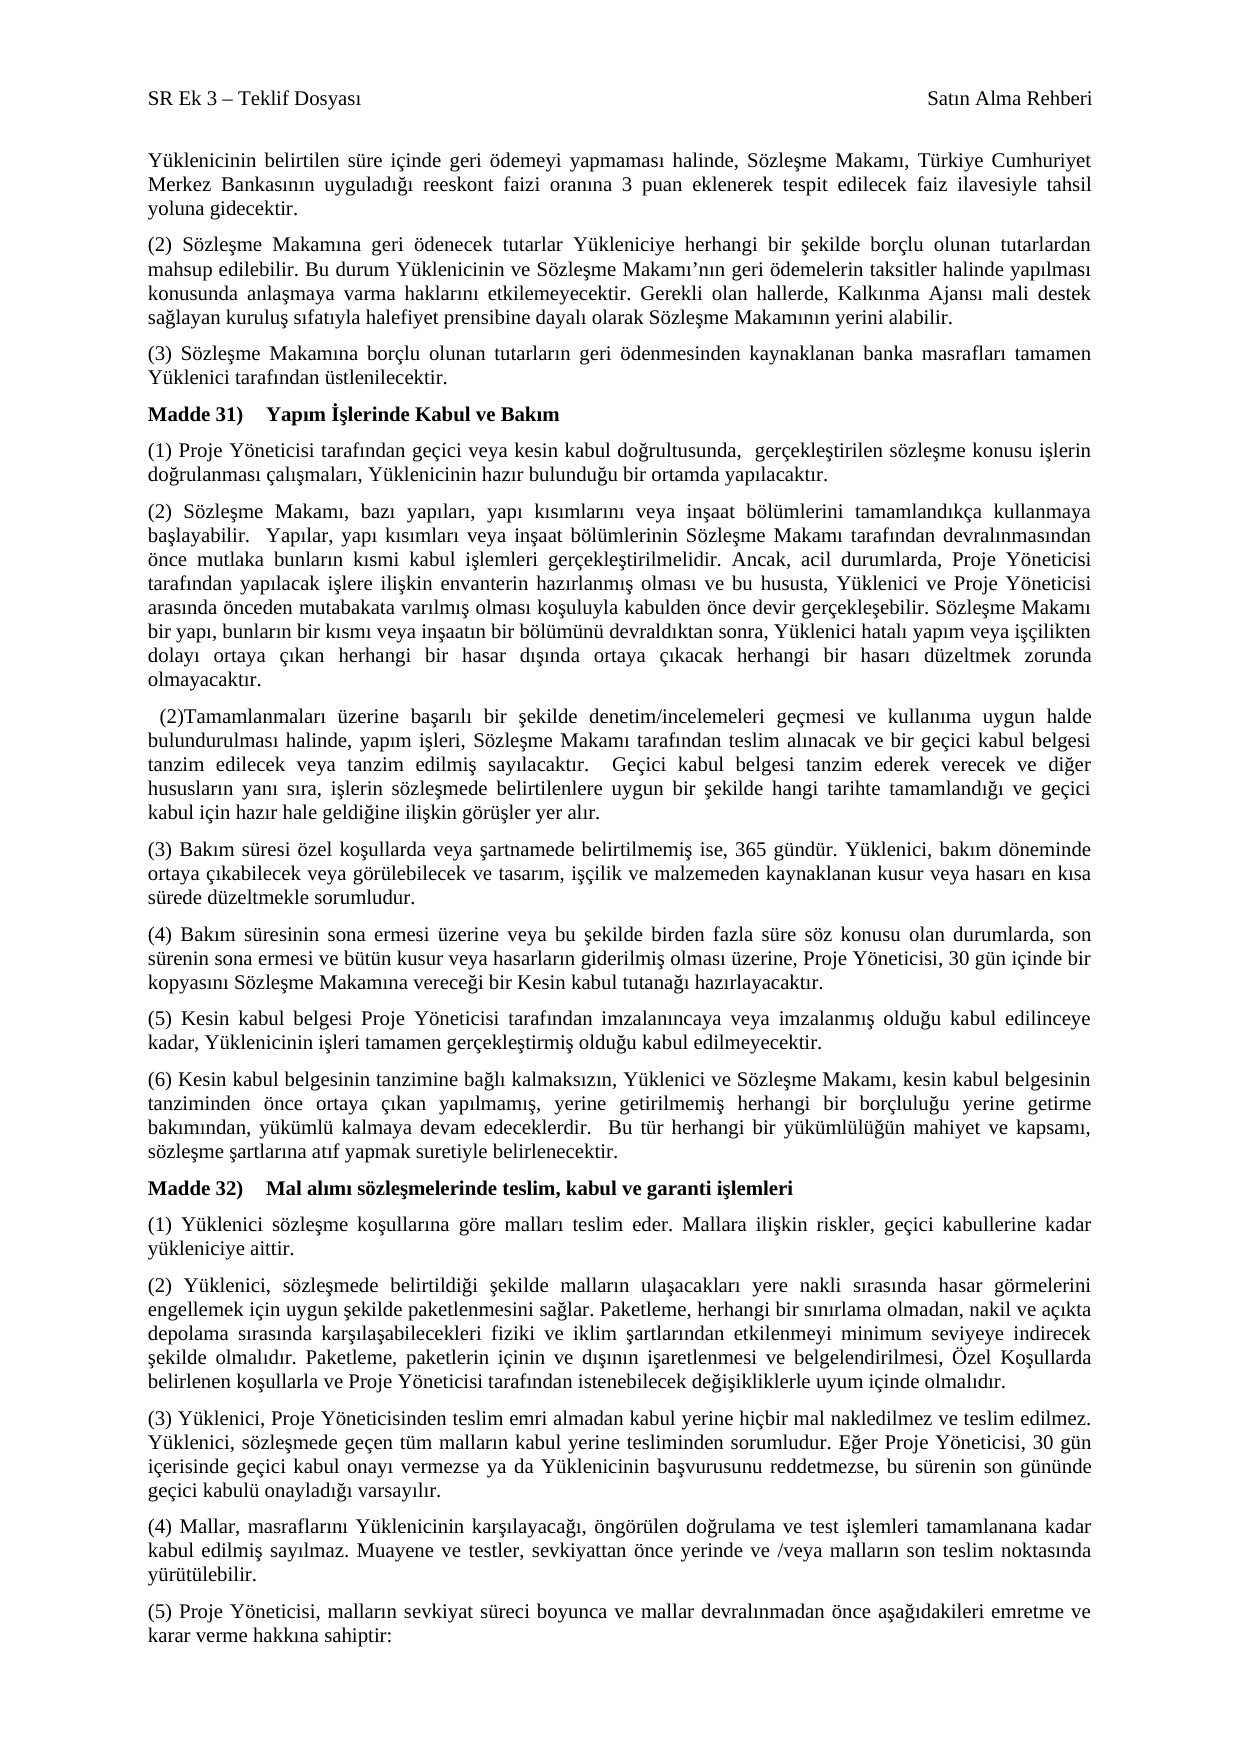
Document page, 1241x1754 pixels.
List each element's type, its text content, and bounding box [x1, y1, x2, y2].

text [148, 148, 1093, 220]
text (2) Yüklenici, sözleşmede belirtildiği şekilde malların ulaşacakları yere nakli sırasında hasar görmelerini engellemek için uygun şekilde paketlenmesini sağlar. Paketleme, herhangi bir sınırlama olmadan, nakil ve açıkta depolama sırasında karşılaşabilecekleri fiziki ve iklim şartlarından etkilenmeyi minimum seviyeye indirecek şekilde olmalıdır. Paketleme, paketlerin içinin ve dışının işaretlenmesi ve belgelendirilmesi, Özel Koşullarda belirlenen koşullarla ve Proje Yöneticisi tarafından istenebilecek değişikliklerle uyum içinde olmalıdır. [148, 1273, 1093, 1393]
text (4) Mallar, masraflarını Yüklenicinin karşılayacağı, öngörülen doğrulama ve test işlemleri tamamlanana kadar kabul edilmiş sayılmaz. Muayene ve testler, sevkiyattan önce yerinde ve /veya malların son teslim noktasında yürütülebilir. [148, 1514, 1093, 1586]
text (1) Proje Yöneticisi tarafından geçici veya kesin kabul doğrultusunda, gerçekleştirilen sözleşme konusu işlerin doğrulanması çalışmaları, Yüklenicinin hazır bulunduğu bir ortamda yapılacaktır. [148, 438, 1093, 486]
text (2)Tamamlanmaları üzerine başarılı bir şekilde denetim/incelemeleri geçmesi ve kullanıma uygun halde bulundurulması halinde, yapım işleri, Sözleşme Makamı tarafından teslim alınacak ve bir geçici kabul belgesi tanzim edilecek veya tanzim edilmiş sayılacaktır. Geçici kabul belgesi tanzim ederek verecek ve diğer hususların yanı sıra, işlerin sözleşmede belirtilenlere uygun bir şekilde hangi tarihte tamamlandığı ve geçici kabul için hazır hale geldiğine ilişkin görüşler yer alır. [148, 704, 1093, 824]
text (3) Bakım süresi özel koşullarda veya şartnamede belirtilmemiş ise, 365 gündür. Yüklenici, bakım döneminde ortaya çıkabilecek veya görülebilecek ve tasarım, işçilik ve malzemeden kaynaklanan kusur veya hasarı en kısa sürede düzeltmekle sorumludur. [148, 837, 1093, 909]
text (6) Kesin kabul belgesinin tanzimine bağlı kalmaksızın, Yüklenici ve Sözleşme Makamı, kesin kabul belgesinin tanziminden önce ortaya çıkan yapılmamış, yerine getirilmemiş herhangi bir borçluluğu yerine getirme bakımından, yükümlü kalmaya devam edeceklerdir. Bu tür herhangi bir yükümlülüğün mahiyet ve kapsamı, sözleşme şartlarına atıf yapmak suretiyle belirlenecektir. [148, 1067, 1093, 1163]
text (2) Sözleşme Makamına geri ödenecek tutarlar Yükleniciye herhangi bir şekilde borçlu olunan tutarlardan mahsup edilebilir. Bu durum Yüklenicinin ve Sözleşme Makamı’nın geri ödemelerin taksitler halinde yapılması konusunda anlaşmaya varma haklarını etkilemeyecektir. Gerekli olan hallerde, Kalkınma Ajansı mali destek sağlayan kuruluş sıfatıyla halefiyet prensibine dayalı olarak Sözleşme Makamının yerini alabilir. [148, 232, 1093, 329]
text (5) Proje Yöneticisi, malların sevkiyat süreci boyunca ve mallar devralınmadan önce aşağıdakileri emretme ve karar verme hakkına sahiptir: [148, 1599, 1093, 1647]
list Yapım İşlerinde Kabul ve Bakım [148, 402, 1093, 426]
text (2) Sözleşme Makamı, bazı yapıları, yapı kısımlarını veya inşaat bölümlerini tamamlandıkça kullanmaya başlayabilir. Yapılar, yapı kısımları veya inşaat bölümlerinin Sözleşme Makamı tarafından devralınmasından önce mutlaka bunların kısmi kabul işlemleri gerçekleştirilmelidir. Ancak, acil durumlarda, Proje Yöneticisi tarafından yapılacak işlere ilişkin envanterin hazırlanmış olması ve bu hususta, Yüklenici ve Proje Yöneticisi arasında önceden mutabakata varılmış olması koşuluyla kabulden önce devir gerçekleşebilir. Sözleşme Makamı bir yapı, bunların bir kısmı veya inşaatın bir bölümünü devraldıktan sonra, Yüklenici hatalı yapım veya işçilikten dolayı ortaya çıkan herhangi bir hasar dışında ortaya çıkacak herhangi bir hasarı düzeltmek zorunda olmayacaktır. [148, 499, 1093, 691]
text (1) Yüklenici sözleşme koşullarına göre malları teslim eder. Mallara ilişkin riskler, geçici kabullerine kadar yükleniciye aittir. [148, 1212, 1093, 1260]
list Mal alımı sözleşmelerinde teslim, kabul ve garanti işlemleri [148, 1176, 1093, 1199]
text (3) Sözleşme Makamına borçlu olunan tutarların geri ödenmesinden kaynaklanan banka masrafları tamamen Yüklenici tarafından üstlenilecektir. [148, 341, 1093, 389]
text (4) Bakım süresinin sona ermesi üzerine veya bu şekilde birden fazla süre söz konusu olan durumlarda, son sürenin sona ermesi ve bütün kusur veya hasarların giderilmiş olması üzerine, Proje Yöneticisi, 30 gün içinde bir kopyasını Sözleşme Makamına vereceği bir Kesin kabul tutanağı hazırlayacaktır. [148, 921, 1093, 994]
text (3) Yüklenici, Proje Yöneticisinden teslim emri almadan kabul yerine hiçbir mal nakledilmez ve teslim edilmez. Yüklenici, sözleşmede geçen tüm malların kabul yerine tesliminden sorumludur. Eğer Proje Yöneticisi, 30 gün içerisinde geçici kabul onayı vermezse ya da Yüklenicinin başvurusunu reddetmezse, bu sürenin son gününde geçici kabulü onayladığı varsayılır. [148, 1406, 1093, 1502]
text (5) Kesin kabul belgesi Proje Yöneticisi tarafından imzalanıncaya veya imzalanmış olduğu kabul edilinceye kadar, Yüklenicinin işleri tamamen gerçekleştirmiş olduğu kabul edilmeyecektir. [148, 1006, 1093, 1054]
